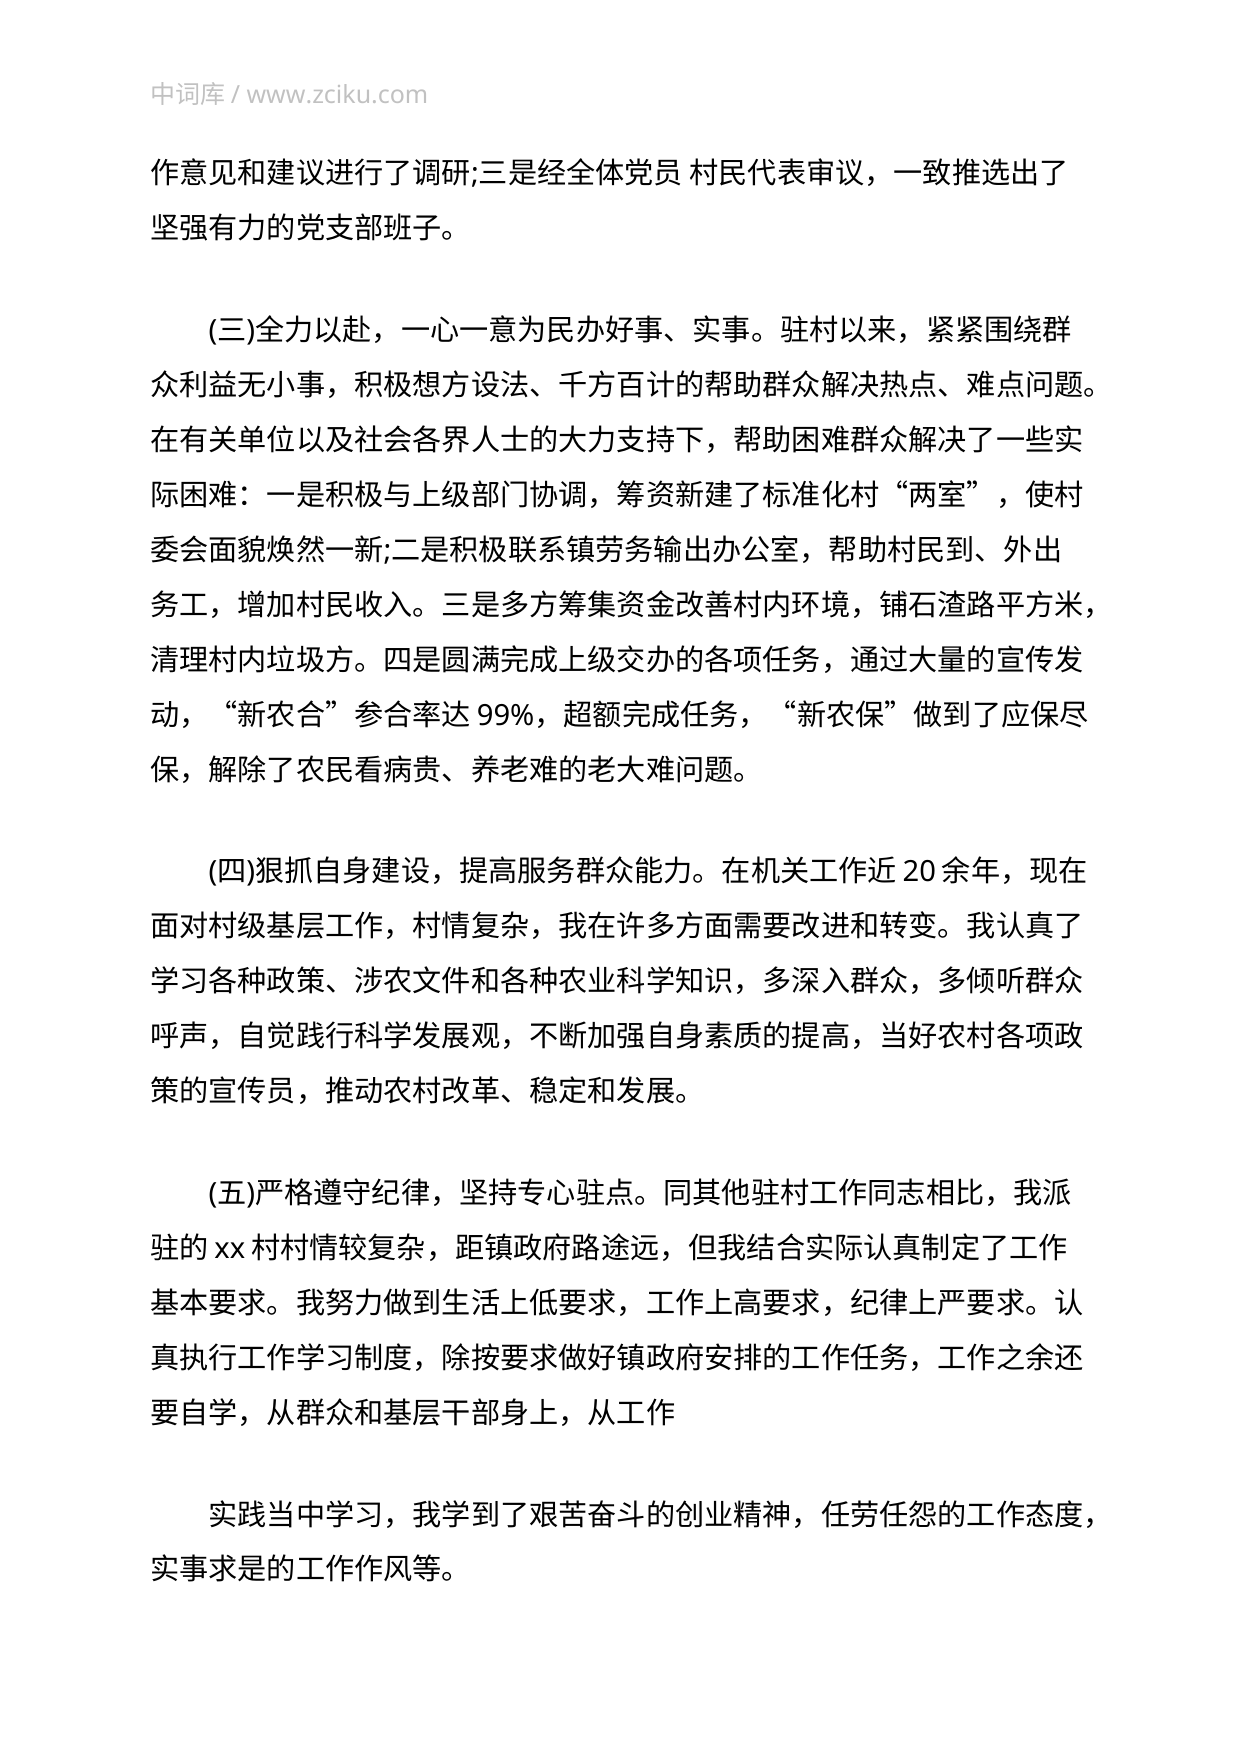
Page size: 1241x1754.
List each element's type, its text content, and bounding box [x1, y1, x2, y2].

text (三)全力以赴，一心一意为民办好事、实事。驻村以来，紧紧围绕群众利益无小事，积极想方设法、千方百计的帮助群众解决热点、难点问题。在有关单位以及社会各界人士的大力支持下，帮助困难群众解决了一些实际困难：一是积极与上级部门协调，筹资新建了标准化村“两室”，使村委会面貌焕然一新;二是积极联系镇劳务输出办公室，帮助村民到、外出务工，增加村民收入。三是多方筹集资金改善村内环境，铺石渣路平方米，清理村内垃圾方。四是圆满完成上级交办的各项任务，通过大量的宣传发动，“新农合”参合率达99%，超额完成任务，“新农保”做到了应保尽保，解除了农民看病贵、养老难的老大难问题。 [150, 307, 1090, 788]
text 实践当中学习，我学到了艰苦奋斗的创业精神，任劳任怨的工作态度，实事求是的工作作风等。 [150, 1491, 1090, 1588]
text (五)严格遵守纪律，坚持专心驻点。同其他驻村工作同志相比，我派驻的xx村村情较复杂，距镇政府路途远，但我结合实际认真制定了工作基本要求。我努力做到生活上低要求，工作上高要求，纪律上严要求。认真执行工作学习制度，除按要求做好镇政府安排的工作任务，工作之余还要自学，从群众和基层干部身上，从工作 [150, 1169, 1090, 1432]
text (四)狠抓自身建设，提高服务群众能力。在机关工作近20余年，现在面对村级基层工作，村情复杂，我在许多方面需要改进和转变。我认真了学习各种政策、涉农文件和各种农业科学知识，多深入群众，多倾听群众呼声，自觉践行科学发展观，不断加强自身素质的提高，当好农村各项政策的宣传员，推动农村改革、稳定和发展。 [150, 848, 1090, 1110]
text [150, 150, 1090, 247]
